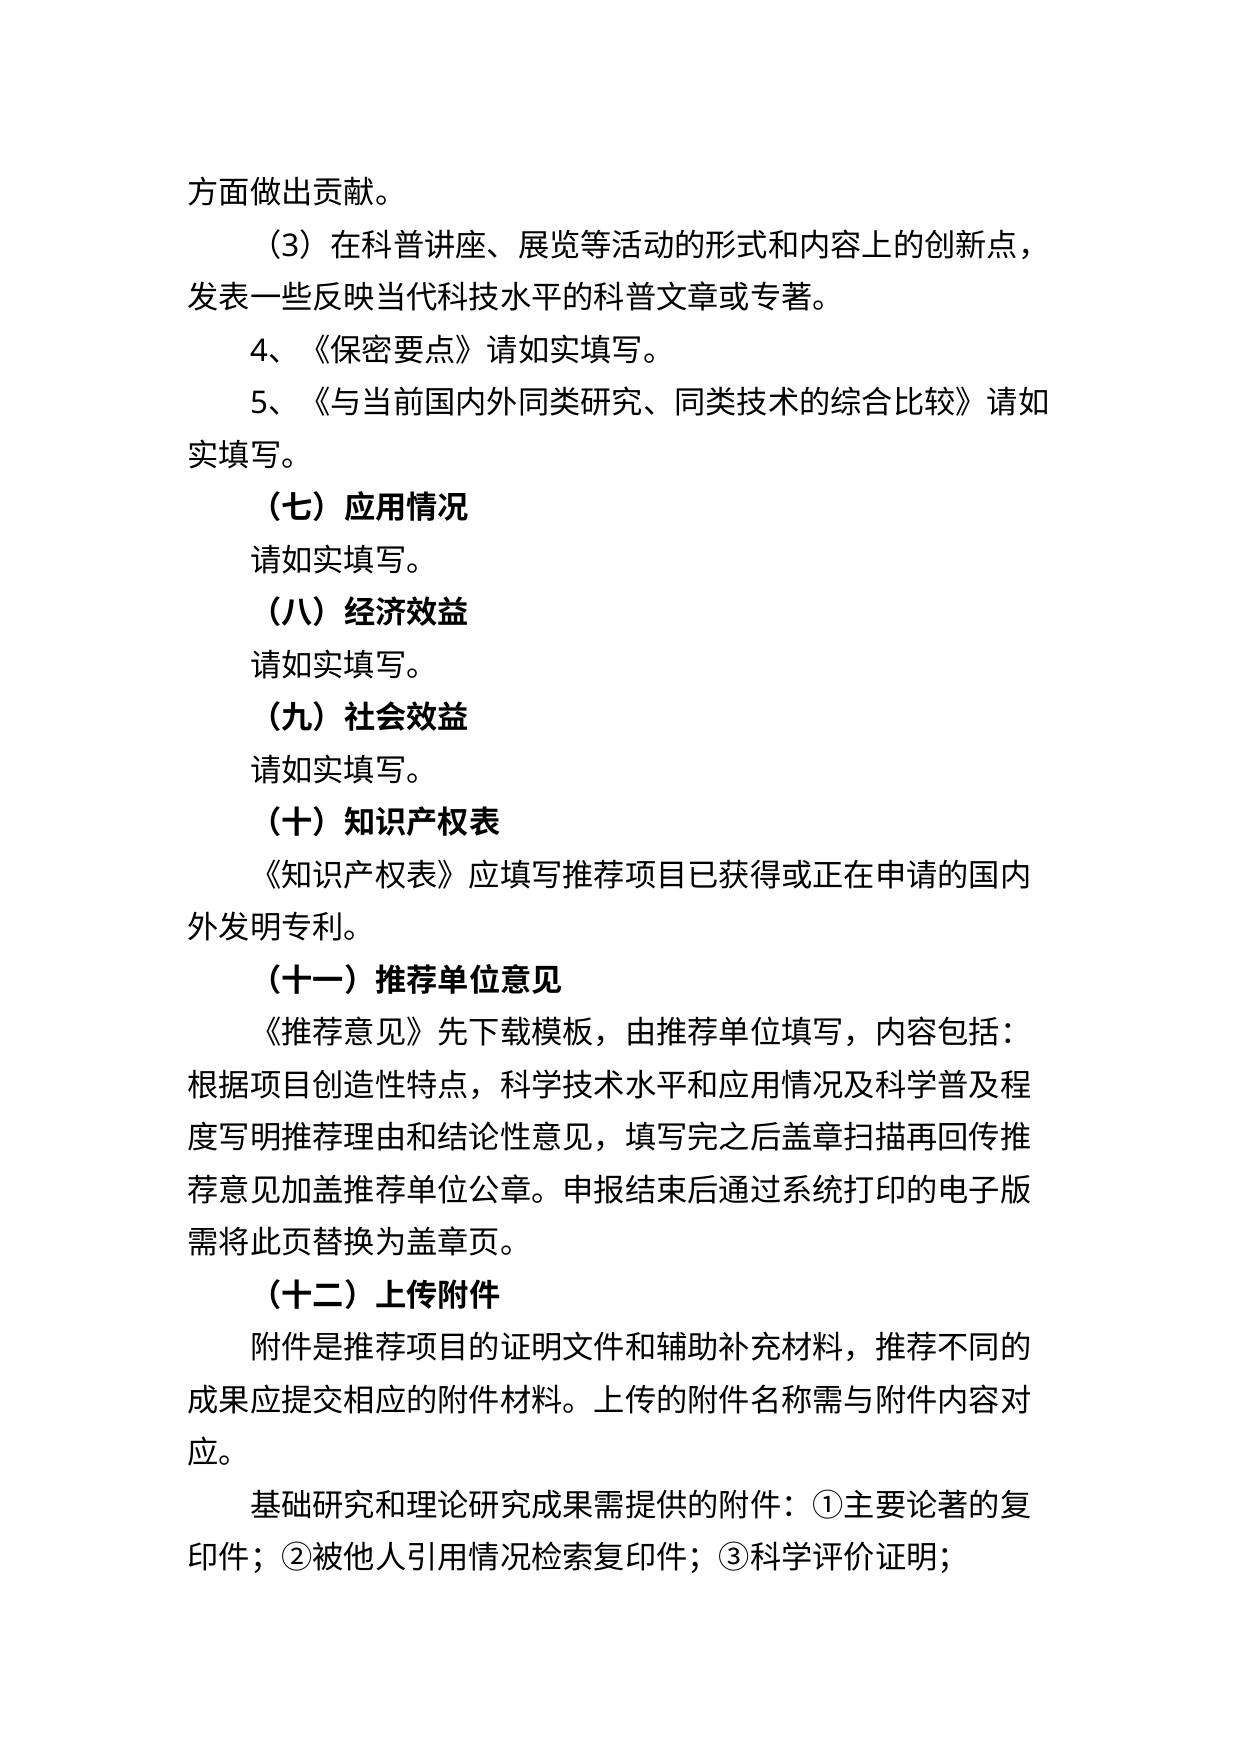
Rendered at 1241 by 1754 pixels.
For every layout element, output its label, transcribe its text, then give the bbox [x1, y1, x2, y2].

text 5、《与当前国内外同类研究、同类技术的综合比较》请如实填写。 [187, 372, 1053, 477]
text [187, 162, 1053, 214]
text （十）知识产权表 [187, 792, 1053, 844]
text （十二）上传附件 [187, 1264, 1053, 1317]
text 4、《保密要点》请如实填写。 [187, 319, 1053, 372]
text （八）经济效益 [187, 582, 1053, 634]
text 《推荐意见》先下载模板，由推荐单位填写，内容包括：根据项目创造性特点，科学技术水平和应用情况及科学普及程度写明推荐理由和结论性意见，填写完之后盖章扫描再回传推荐意见加盖推荐单位公章。申报结束后通过系统打印的电子版需将此页替换为盖章页。 [187, 1002, 1053, 1264]
text 请如实填写。 [187, 739, 1053, 792]
text 请如实填写。 [187, 634, 1053, 687]
text 附件是推荐项目的证明文件和辅助补充材料，推荐不同的成果应提交相应的附件材料。上传的附件名称需与附件内容对应。 [187, 1317, 1053, 1474]
text （3）在科普讲座、展览等活动的形式和内容上的创新点，发表一些反映当代科技水平的科普文章或专著。 [187, 214, 1053, 319]
text 请如实填写。 [187, 529, 1053, 582]
text 《知识产权表》应填写推荐项目已获得或正在申请的国内外发明专利。 [187, 844, 1053, 949]
text （九）社会效益 [187, 687, 1053, 739]
text （十一）推荐单位意见 [187, 949, 1053, 1002]
text 基础研究和理论研究成果需提供的附件：①主要论著的复印件；②被他人引用情况检索复印件；③科学评价证明； [187, 1474, 1053, 1579]
text （七）应用情况 [187, 477, 1053, 529]
